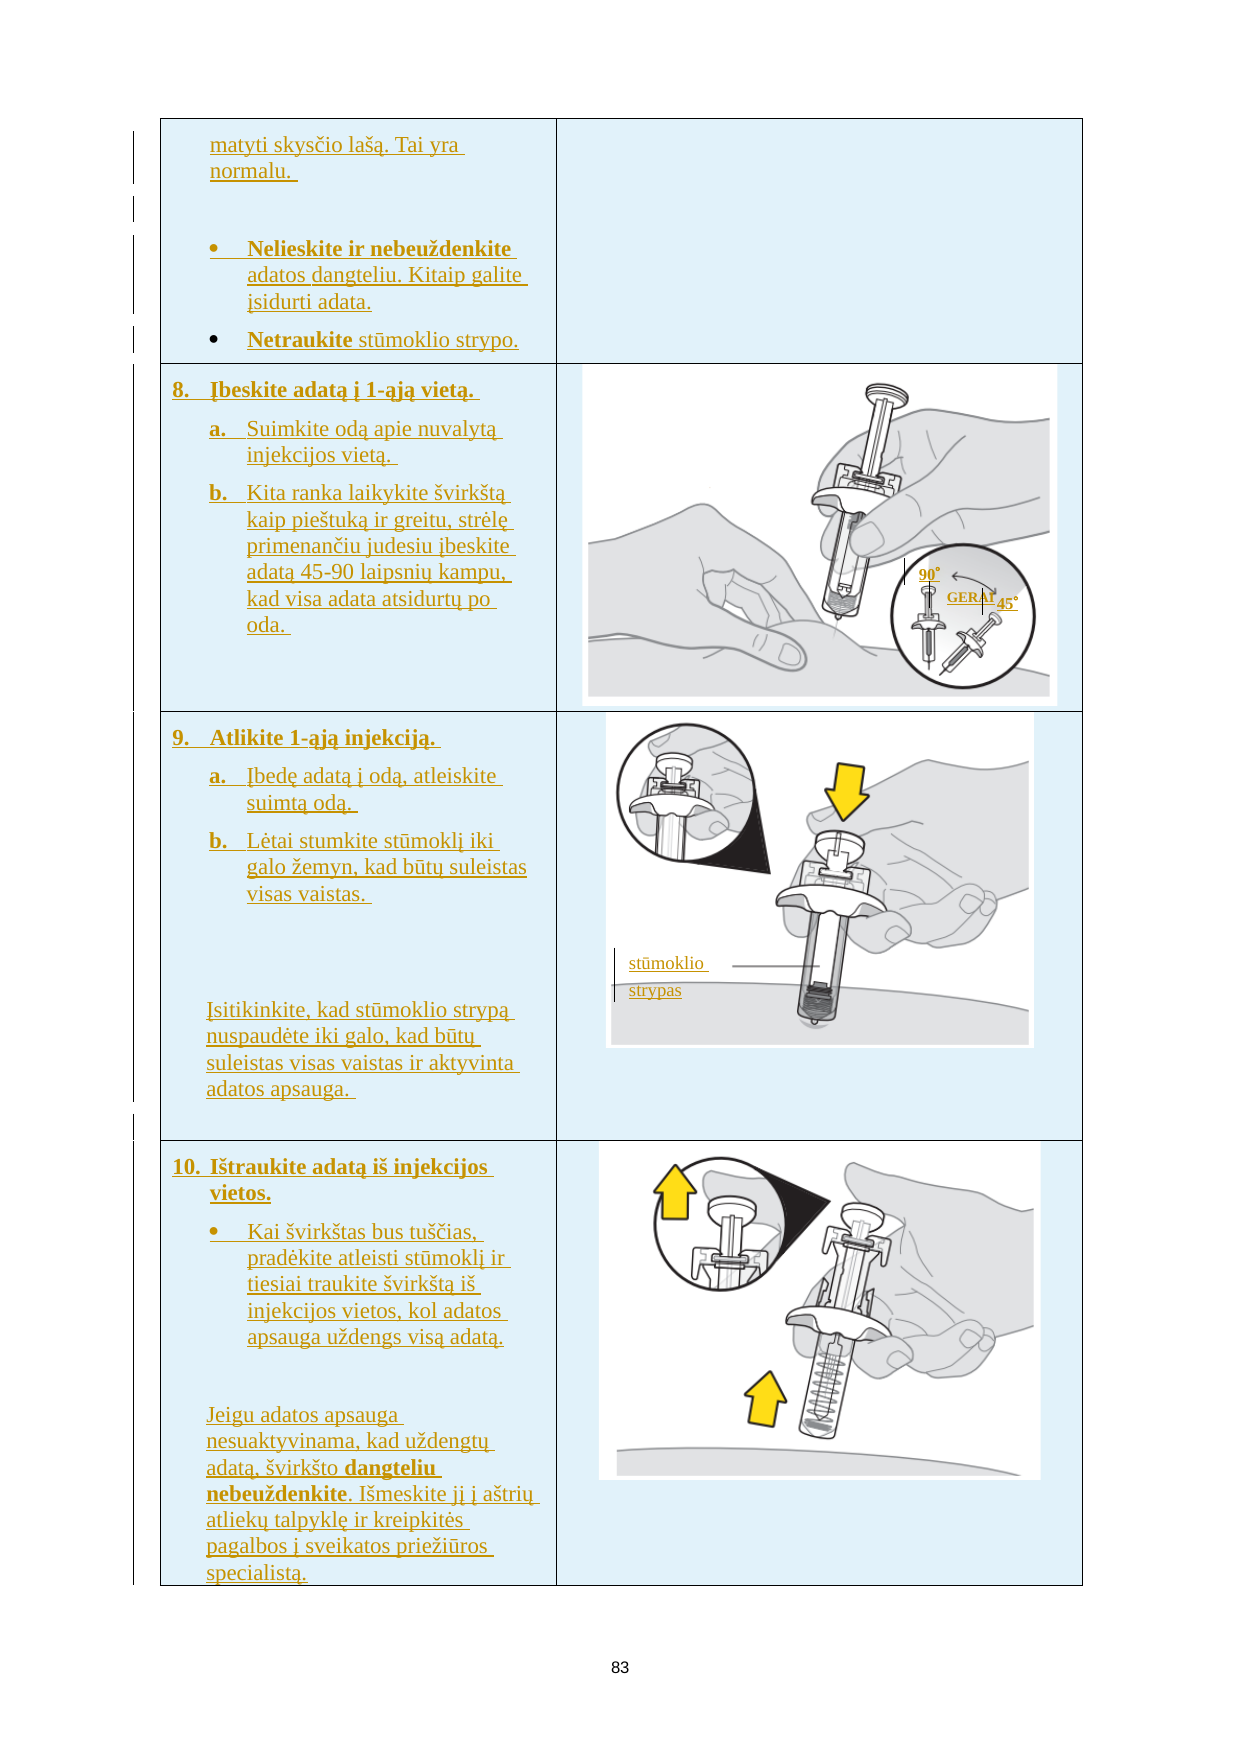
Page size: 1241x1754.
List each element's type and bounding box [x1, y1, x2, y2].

picture [598, 1141, 1041, 1480]
picture [605, 712, 1034, 1048]
picture [582, 364, 1058, 706]
